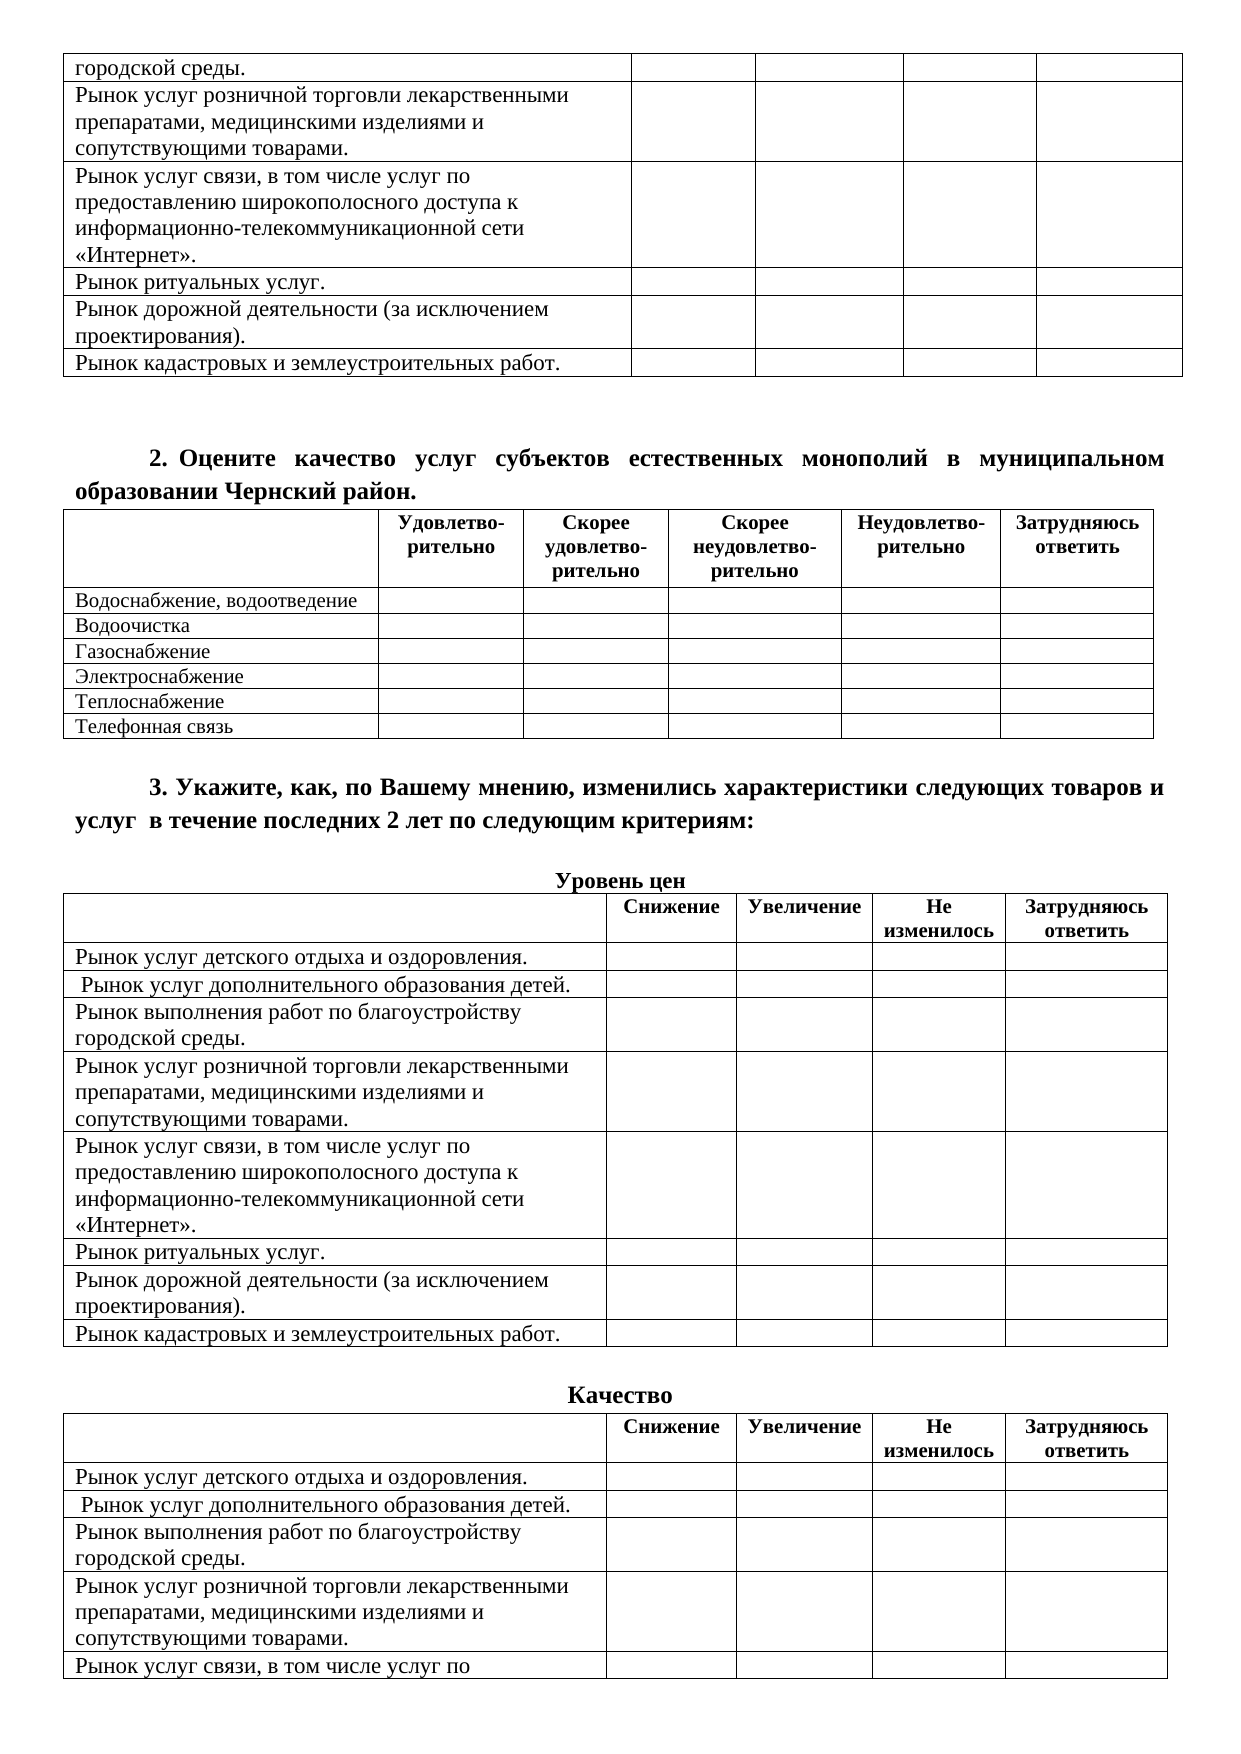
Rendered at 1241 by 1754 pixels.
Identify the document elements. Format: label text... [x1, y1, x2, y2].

table_cell [669, 588, 841, 612]
table_header Скорее удовлетво-рительно [524, 510, 668, 587]
table_cell [632, 82, 755, 161]
table_cell [1006, 1052, 1167, 1131]
table_cell [524, 639, 668, 663]
table_cell [1001, 614, 1153, 637]
table_cell [1006, 1239, 1167, 1265]
table_cell [1006, 971, 1167, 997]
table_cell [873, 1463, 1005, 1489]
table_cell [632, 296, 755, 348]
table_header Не изменилось [873, 894, 1005, 942]
table_cell [1037, 349, 1182, 376]
table_cell Рынок выполнения работ по благоустройству городской среды. [64, 1518, 606, 1571]
table_cell [632, 54, 755, 81]
table_cell [873, 1491, 1005, 1517]
table_cell Рынок ритуальных услуг. [64, 1239, 606, 1265]
table_cell [607, 943, 736, 970]
table_cell [1006, 943, 1167, 970]
table_cell [669, 714, 841, 738]
table_cell Рынок кадастровых и землеустроительных работ. [64, 1320, 606, 1346]
table_header Неудовлетво-рительно [842, 510, 1000, 587]
table_cell [607, 1266, 736, 1318]
table_cell [842, 664, 1000, 688]
table_header [64, 1414, 606, 1462]
table_cell [737, 971, 872, 997]
table_cell [873, 1518, 1005, 1571]
table_cell Рынок кадастровых и землеустроительных работ. [64, 349, 631, 376]
table_cell [737, 1320, 872, 1346]
table_cell [669, 664, 841, 688]
table_header Затрудняюсь ответить [1001, 510, 1153, 587]
table_cell [737, 1239, 872, 1265]
table_cell [756, 349, 903, 376]
table_header [64, 894, 606, 942]
table_cell [1001, 714, 1153, 738]
table_cell Рынок услуг детского отдыха и оздоровления. [64, 1463, 606, 1489]
table_cell [1001, 588, 1153, 612]
table_cell [904, 162, 1036, 267]
table_cell [873, 1132, 1005, 1237]
table_cell [524, 714, 668, 738]
text 3. Укажите, как, по Вашему мнению, изменились характеристики следующих товаров и услуг в течение последних 2 лет по следующим критериям: [75, 772, 1165, 834]
table_cell [873, 1652, 1005, 1678]
table_cell [524, 614, 668, 637]
table_cell [607, 998, 736, 1051]
table_cell [737, 1132, 872, 1237]
table_cell [873, 943, 1005, 970]
table_cell [1006, 998, 1167, 1051]
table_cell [64, 54, 631, 81]
table_cell [737, 1491, 872, 1517]
table_header Затрудняюсь ответить [1006, 894, 1167, 942]
table_cell [756, 162, 903, 267]
table_cell [379, 639, 523, 663]
table_cell [1037, 296, 1182, 348]
table_cell [842, 639, 1000, 663]
table_header [64, 510, 378, 587]
table_cell [1006, 1491, 1167, 1517]
table_cell Рынок выполнения работ по благоустройству городской среды. [64, 998, 606, 1051]
table_cell [842, 714, 1000, 738]
table_cell [1001, 639, 1153, 663]
table_cell Рынок услуг дополнительного образования детей. [64, 971, 606, 997]
table_cell [379, 689, 523, 713]
table_cell [607, 971, 736, 997]
table_cell Телефонная связь [64, 714, 378, 738]
table_cell [379, 588, 523, 612]
table_cell Водоснабжение, водоотведение [64, 588, 378, 612]
table_cell [1006, 1572, 1167, 1651]
table_cell [904, 268, 1036, 294]
table_cell Рынок услуг детского отдыха и оздоровления. [64, 943, 606, 970]
table_cell [737, 943, 872, 970]
table_cell [904, 296, 1036, 348]
table_header Снижение [607, 1414, 736, 1462]
table_cell [1037, 162, 1182, 267]
table_cell [632, 162, 755, 267]
table_cell [842, 689, 1000, 713]
table_cell Рынок ритуальных услуг. [64, 268, 631, 294]
table_cell [737, 1266, 872, 1318]
table_cell [1006, 1132, 1167, 1237]
table_cell [873, 1266, 1005, 1318]
table_cell [1001, 689, 1153, 713]
table_cell [873, 1052, 1005, 1131]
table_cell [1001, 664, 1153, 688]
table_cell Газоснабжение [64, 639, 378, 663]
table_cell [607, 1239, 736, 1265]
text Уровень цен [75, 867, 1165, 893]
table_cell Рынок услуг связи, в том числе услуг по предоставлению широкополосного доступа к информационно-телекоммуникационной сети «Интернет». [64, 162, 631, 267]
table_cell Рынок услуг розничной торговли лекарственными препаратами, медицинскими изделиями и сопутствующими товарами. [64, 1572, 606, 1651]
table_cell [873, 971, 1005, 997]
table_cell [607, 1491, 736, 1517]
table_cell [873, 998, 1005, 1051]
table_cell [524, 689, 668, 713]
table_cell [669, 614, 841, 637]
table_cell Рынок услуг связи, в том числе услуг по предоставлению широкополосного доступа к информационно-телекоммуникационной сети «Интернет». [64, 1132, 606, 1237]
table_cell [379, 664, 523, 688]
table_cell [756, 54, 903, 81]
table_cell [737, 998, 872, 1051]
table_cell [669, 689, 841, 713]
table_cell [842, 614, 1000, 637]
table_cell [607, 1652, 736, 1678]
table_cell [1006, 1320, 1167, 1346]
table_cell [873, 1572, 1005, 1651]
table_cell [379, 714, 523, 738]
table_cell [756, 268, 903, 294]
table_cell [756, 82, 903, 161]
table_cell [524, 588, 668, 612]
table_cell [607, 1463, 736, 1489]
table_cell [607, 1320, 736, 1346]
table_header Снижение [607, 894, 736, 942]
table_header Затрудняюсь ответить [1006, 1414, 1167, 1462]
table_cell [842, 588, 1000, 612]
table_cell [607, 1518, 736, 1571]
table_cell [737, 1052, 872, 1131]
table_cell [1037, 82, 1182, 161]
table_cell [379, 614, 523, 637]
table_header Увеличение [737, 894, 872, 942]
table_cell [1006, 1518, 1167, 1571]
table_cell Рынок услуг розничной торговли лекарственными препаратами, медицинскими изделиями и сопутствующими товарами. [64, 1052, 606, 1131]
table_cell [1037, 54, 1182, 81]
table_cell Водоочистка [64, 614, 378, 637]
table_cell Теплоснабжение [64, 689, 378, 713]
table_cell [1006, 1463, 1167, 1489]
table_cell [669, 639, 841, 663]
table_cell [607, 1052, 736, 1131]
table_cell [756, 296, 903, 348]
table_header Скорее неудовлетво-рительно [669, 510, 841, 587]
table_cell [873, 1239, 1005, 1265]
table_cell [1006, 1266, 1167, 1318]
table_header Увеличение [737, 1414, 872, 1462]
table_cell [607, 1572, 736, 1651]
table_cell [737, 1572, 872, 1651]
table_cell Рынок дорожной деятельности (за исключением проектирования). [64, 296, 631, 348]
table_cell Рынок услуг дополнительного образования детей. [64, 1491, 606, 1517]
table_cell [1006, 1652, 1167, 1678]
table_cell [737, 1463, 872, 1489]
table_cell [632, 349, 755, 376]
table_cell [1037, 268, 1182, 294]
table_cell [737, 1518, 872, 1571]
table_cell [64, 1652, 606, 1678]
list Оцените качество услуг субъектов естественных монополий в муниципальном образовании Чернский район. [75, 443, 1165, 504]
table_cell [632, 268, 755, 294]
table_cell [904, 54, 1036, 81]
table_cell [904, 349, 1036, 376]
table_cell [873, 1320, 1005, 1346]
table_header Не изменилось [873, 1414, 1005, 1462]
table_cell [737, 1652, 872, 1678]
table_cell Электроснабжение [64, 664, 378, 688]
table_cell [524, 664, 668, 688]
table_header Удовлетво- рительно [379, 510, 523, 587]
table_cell Рынок услуг розничной торговли лекарственными препаратами, медицинскими изделиями и сопутствующими товарами. [64, 82, 631, 161]
table_cell [904, 82, 1036, 161]
table_cell Рынок дорожной деятельности (за исключением проектирования). [64, 1266, 606, 1318]
text Качество [75, 1380, 1165, 1409]
table_cell [607, 1132, 736, 1237]
